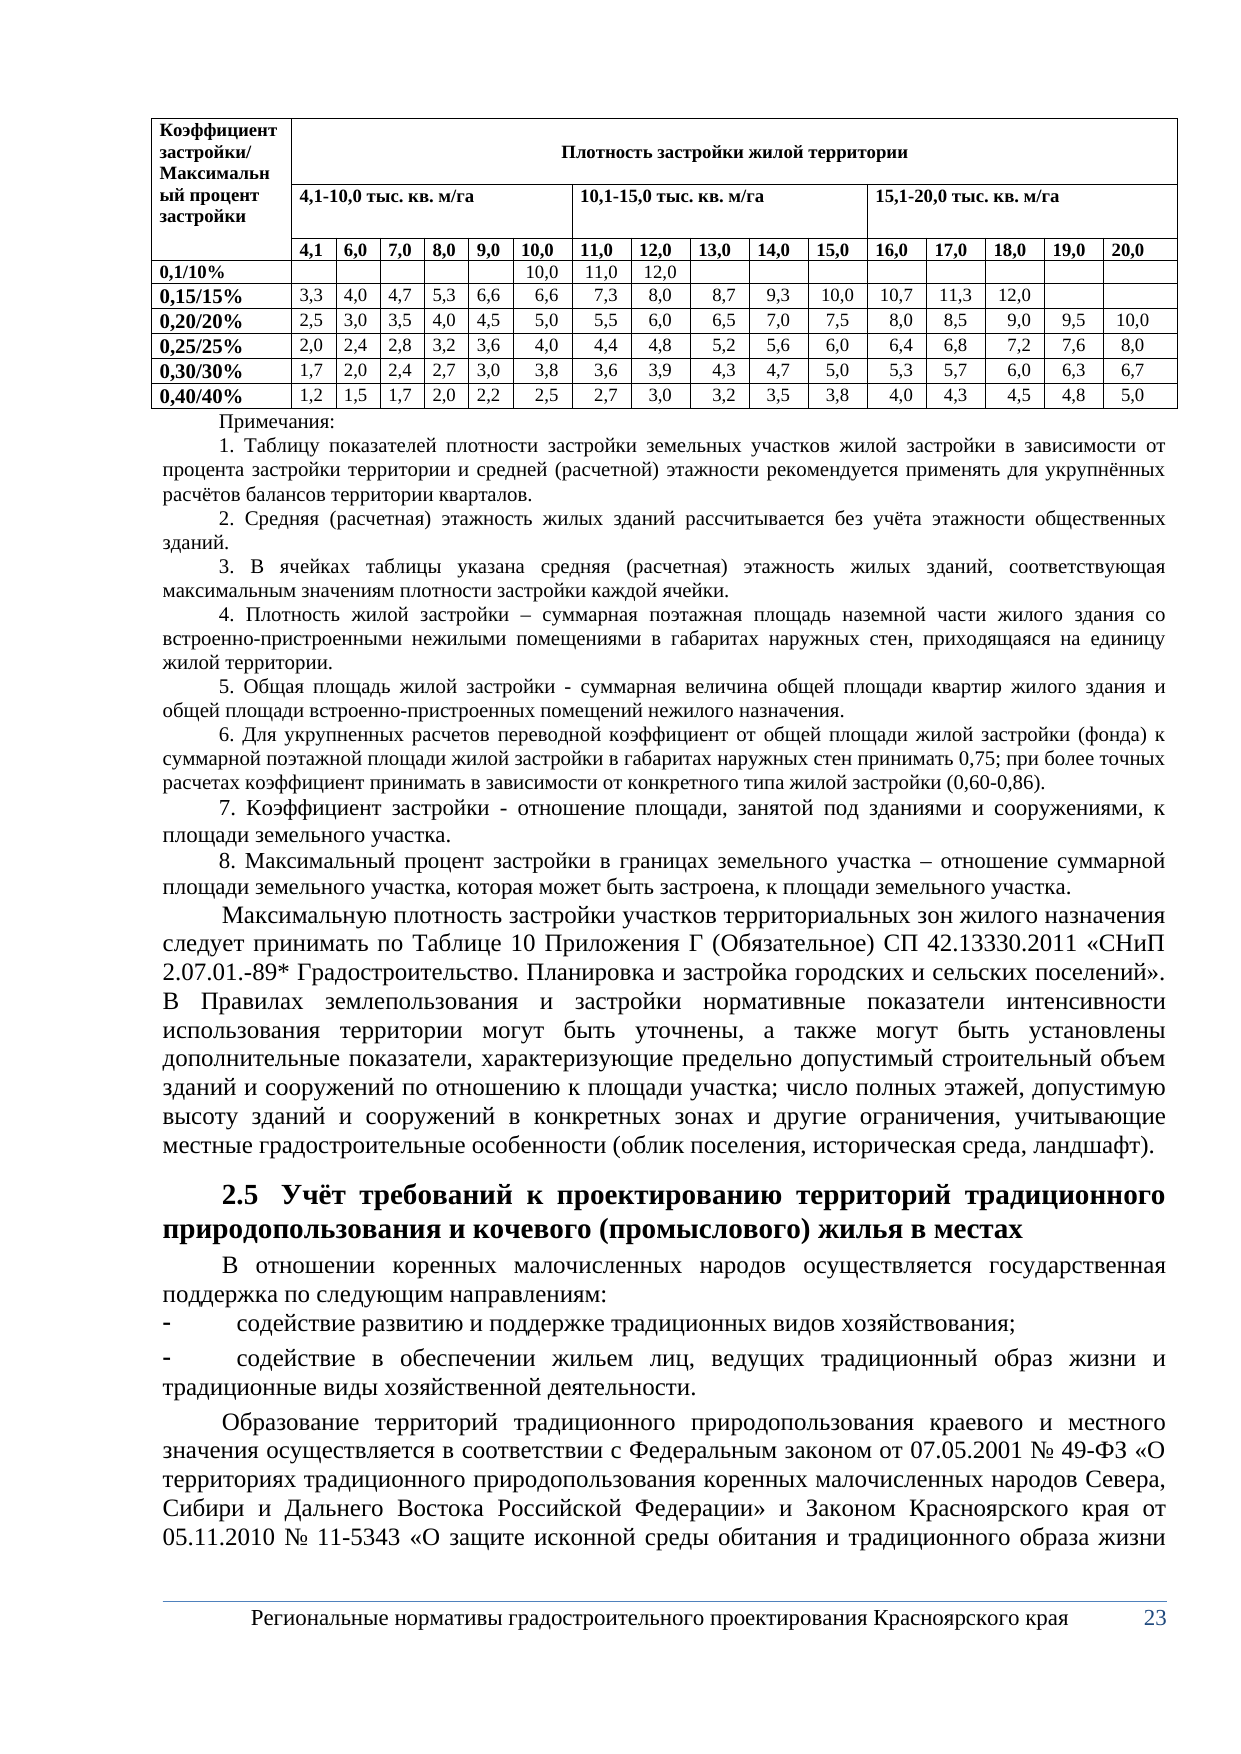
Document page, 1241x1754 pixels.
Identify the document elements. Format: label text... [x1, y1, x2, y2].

table_cell 7,0 [381, 239, 424, 260]
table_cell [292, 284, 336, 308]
table_cell 11,0 [573, 239, 631, 260]
table_cell 15,1-20,0 тыс. кв. м/га [868, 185, 1177, 237]
table_cell [750, 261, 808, 283]
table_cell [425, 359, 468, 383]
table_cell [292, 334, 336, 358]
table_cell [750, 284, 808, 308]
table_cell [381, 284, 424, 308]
text 4. Плотность жилой застройки – суммарная поэтажная площадь наземной части жилого здания со встроенно-пристроенными нежилыми помещениями в габаритах наружных стен, приходящаяся на единицу жилой территории. [162, 602, 1167, 674]
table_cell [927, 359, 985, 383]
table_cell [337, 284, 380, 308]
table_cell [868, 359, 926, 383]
table_cell 15,0 [809, 239, 867, 260]
table_cell 6,0 [337, 239, 380, 260]
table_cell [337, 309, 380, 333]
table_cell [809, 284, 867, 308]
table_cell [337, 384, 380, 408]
table_cell [927, 261, 985, 283]
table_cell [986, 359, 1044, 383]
text 7. Коэффициент застройки - отношение площади, занятой под зданиями и сооружениями, к площади земельного участка. [162, 794, 1167, 847]
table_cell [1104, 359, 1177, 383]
table_cell [381, 261, 424, 283]
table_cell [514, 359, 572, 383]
text 5. Общая площадь жилой застройки - суммарная величина общей площади квартир жилого здания и общей площади встроенно-пристроенных помещений нежилого назначения. [162, 674, 1167, 722]
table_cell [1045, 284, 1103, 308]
table_cell 16,0 [868, 239, 926, 260]
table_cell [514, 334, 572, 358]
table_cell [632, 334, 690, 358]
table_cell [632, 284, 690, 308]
table_cell 12,0 [632, 261, 690, 283]
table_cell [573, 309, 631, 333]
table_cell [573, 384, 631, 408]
table_cell 12,0 [632, 239, 690, 260]
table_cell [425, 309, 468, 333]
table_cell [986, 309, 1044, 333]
table_cell 19,0 [1045, 239, 1103, 260]
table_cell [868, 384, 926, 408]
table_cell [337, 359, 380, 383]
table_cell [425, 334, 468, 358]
text Максимальную плотность застройки участков территориальных зон жилого назначения следует принимать по Таблице 10 Приложения Г (Обязательное) СП 42.13330.2011 «СНиП 2.07.01.-89* Градостроительство. Планировка и застройка городских и сельских поселений». В Правилах землепользования и застройки нормативные показатели интенсивности использования территории могут быть уточнены, а также могут быть установлены дополнительные показатели, характеризующие предельно допустимый строительный объем зданий и сооружений по отношению к площади участка; число полных этажей, допустимую высоту зданий и сооружений в конкретных зонах и другие ограничения, учитывающие местные градостроительные особенности (облик поселения, историческая среда, ландшафт). [162, 900, 1167, 1158]
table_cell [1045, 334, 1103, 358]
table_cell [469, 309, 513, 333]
table_cell [337, 261, 380, 283]
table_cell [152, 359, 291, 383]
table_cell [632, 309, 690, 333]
table_cell 9,0 [469, 239, 513, 260]
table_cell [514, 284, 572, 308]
table_cell 8,0 [425, 239, 468, 260]
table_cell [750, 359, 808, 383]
table_cell 20,0 [1104, 239, 1177, 260]
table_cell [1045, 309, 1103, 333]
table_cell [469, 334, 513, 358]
table_cell [691, 261, 749, 283]
table_cell 13,0 [691, 239, 749, 260]
table_cell [809, 261, 867, 283]
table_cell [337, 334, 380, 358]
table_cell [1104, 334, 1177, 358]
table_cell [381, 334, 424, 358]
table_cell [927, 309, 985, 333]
table_cell 0,1/10% [152, 261, 291, 283]
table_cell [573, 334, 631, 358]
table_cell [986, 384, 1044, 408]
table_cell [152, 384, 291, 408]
table_cell 4,1-10,0 тыс. кв. м/га [292, 185, 572, 237]
text 2. Средняя (расчетная) этажность жилых зданий рассчитывается без учёта этажности общественных зданий. [162, 506, 1167, 554]
table_cell [1104, 261, 1177, 283]
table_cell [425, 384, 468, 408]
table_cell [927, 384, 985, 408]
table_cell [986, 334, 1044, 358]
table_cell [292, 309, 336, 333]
table_cell 0,15/15% [152, 284, 291, 308]
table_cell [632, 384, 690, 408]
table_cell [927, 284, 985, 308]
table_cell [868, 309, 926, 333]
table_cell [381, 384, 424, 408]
subtitle Учёт требований к проектированию территорий традиционного природопользования и кочевого (промыслового) жилья в местах [162, 1177, 1167, 1244]
table_cell [292, 261, 336, 283]
table_cell 11,0 [573, 261, 631, 283]
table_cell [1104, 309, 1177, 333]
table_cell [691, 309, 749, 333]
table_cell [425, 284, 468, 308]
table_header Коэффициент застройки/ Максимальный процент застройки [152, 119, 291, 260]
table_cell [469, 261, 513, 283]
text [162, 1407, 1167, 1551]
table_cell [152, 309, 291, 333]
list содействие в обеспечении жильем лиц, ведущих традиционный образ жизни и традиционные виды хозяйственной деятельности. [162, 1343, 1167, 1401]
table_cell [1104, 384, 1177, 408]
list содействие развитию и поддержке традиционных видов хозяйствования; [162, 1308, 1167, 1337]
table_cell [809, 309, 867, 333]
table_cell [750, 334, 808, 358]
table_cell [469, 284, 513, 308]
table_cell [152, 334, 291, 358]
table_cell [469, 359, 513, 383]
table_cell 10,1-15,0 тыс. кв. м/га [573, 185, 867, 237]
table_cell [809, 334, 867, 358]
text 6. Для укрупненных расчетов переводной коэффициент от общей площади жилой застройки (фонда) к суммарной поэтажной площади жилой застройки в габаритах наружных стен принимать 0,75; при более точных расчетах коэффициент принимать в зависимости от конкретного типа жилой застройки (0,60-0,86). [162, 722, 1167, 794]
text Примечания: [162, 409, 1167, 433]
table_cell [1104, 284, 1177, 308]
table_cell [868, 261, 926, 283]
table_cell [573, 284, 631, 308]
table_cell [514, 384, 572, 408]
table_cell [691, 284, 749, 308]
text 1. Таблицу показателей плотности застройки земельных участков жилой застройки в зависимости от процента застройки территории и средней (расчетной) этажности рекомендуется применять для укрупнённых расчётов балансов территории кварталов. [162, 433, 1167, 506]
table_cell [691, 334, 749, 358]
table_cell [1045, 261, 1103, 283]
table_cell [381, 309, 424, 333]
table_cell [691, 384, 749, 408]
table_cell [986, 261, 1044, 283]
table_cell 18,0 [986, 239, 1044, 260]
text 8. Максимальный процент застройки в границах земельного участка – отношение суммарной площади земельного участка, которая может быть застроена, к площади земельного участка. [162, 847, 1167, 900]
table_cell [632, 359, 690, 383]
table_cell 10,0 [514, 261, 572, 283]
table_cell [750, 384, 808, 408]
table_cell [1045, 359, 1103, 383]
table_cell [425, 261, 468, 283]
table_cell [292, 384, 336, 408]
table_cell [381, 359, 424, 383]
table_cell 10,0 [514, 239, 572, 260]
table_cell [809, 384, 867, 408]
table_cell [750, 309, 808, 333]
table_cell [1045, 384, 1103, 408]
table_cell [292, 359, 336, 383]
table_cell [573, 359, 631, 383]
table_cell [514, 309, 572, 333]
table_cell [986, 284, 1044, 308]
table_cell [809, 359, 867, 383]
text 3. В ячейках таблицы указана средняя (расчетная) этажность жилых зданий, соответствующая максимальным значениям плотности застройки каждой ячейки. [162, 554, 1167, 602]
table_header Плотность застройки жилой территории [292, 119, 1177, 184]
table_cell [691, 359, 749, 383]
table_cell 14,0 [750, 239, 808, 260]
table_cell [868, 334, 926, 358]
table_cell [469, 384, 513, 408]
table_cell 17,0 [927, 239, 985, 260]
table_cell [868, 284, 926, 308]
table_cell 4,1 [292, 239, 336, 260]
text В отношении коренных малочисленных народов осуществляется государственная поддержка по следующим направлениям: [162, 1251, 1167, 1308]
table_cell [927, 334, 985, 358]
